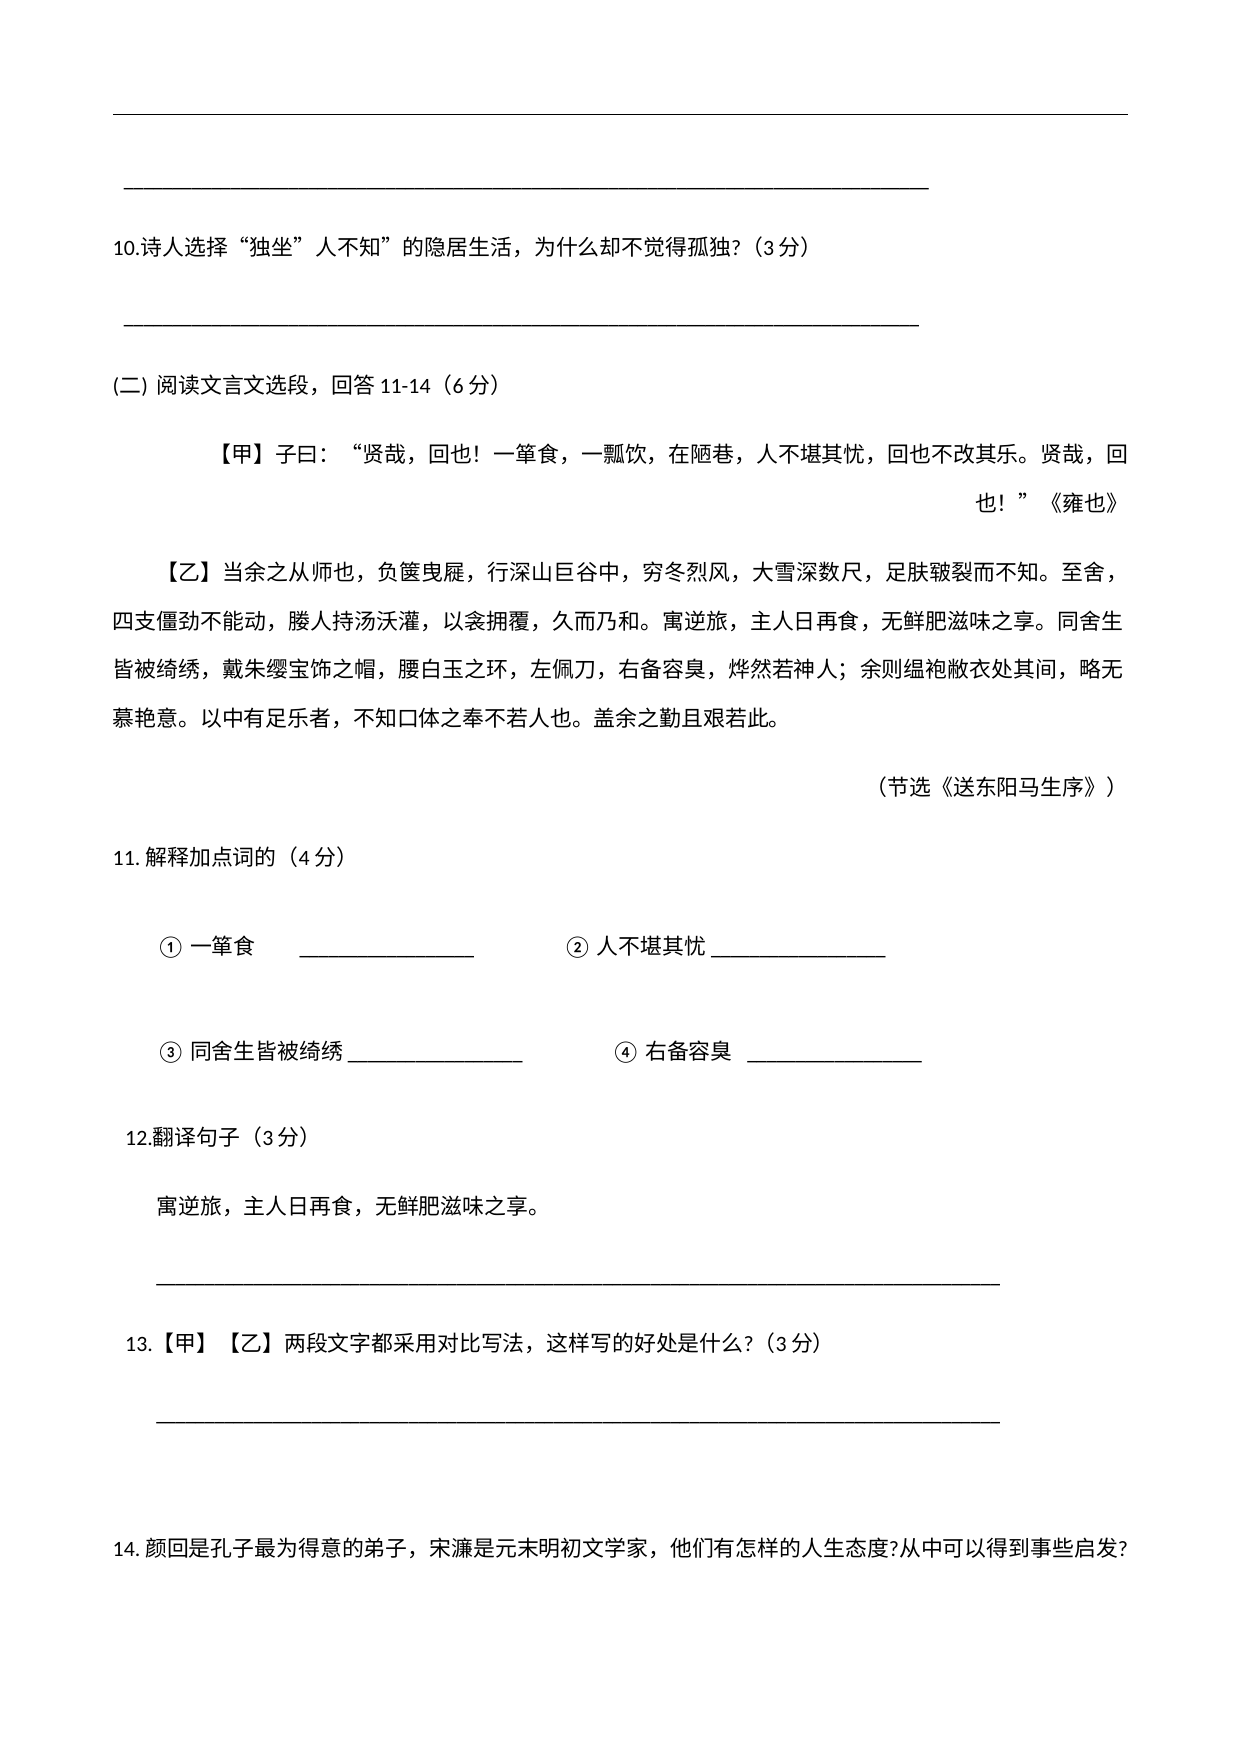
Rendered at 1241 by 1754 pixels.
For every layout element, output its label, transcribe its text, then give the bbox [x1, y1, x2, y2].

text 寓逆旅，主人日再食，无鲜肥滋味之享。 [112, 1189, 1128, 1221]
text （节选《送东阳马生序》） [112, 770, 1128, 802]
text 【甲】子曰：“贤哉，回也！一箪食，一瓢饮，在陋巷，人不堪其忧，回也不改其乐。贤哉，回也！”《雍也》 [112, 437, 1128, 518]
text 13.【甲】【乙】两段文字都采用对比写法，这样写的好处是什么?（3分） [125, 1326, 1128, 1358]
text 12.翻译句子（3分） [125, 1119, 1128, 1152]
list 解释加点词的（4分） [112, 839, 1128, 872]
text 10.诗人选择“独坐”人不知”的隐居生活，为什么却不觉得孤独?（3分） [112, 230, 1128, 262]
text __________________________________________________________________________________ [112, 299, 1128, 332]
text ①一箪食 __________________ ②人不堪其忧 __________________ [112, 908, 1128, 973]
text 【乙】当余之从师也，负箧曳屣，行深山巨谷中，穷冬烈风，大雪深数尺，足肤皲裂而不知。至舍，四支僵劲不能动，媵人持汤沃灌，以衾拥覆，久而乃和。寓逆旅，主人日再食，无鲜肥滋味之享。同舍生皆被绮绣，戴朱缨宝饰之帽，腰白玉之环，左佩刀，右备容臭，烨然若神人；余则缊袍敝衣处其间，略无慕艳意。以中有足乐者，不知口体之奉不若人也。盖余之勤且艰若此。 [112, 554, 1128, 733]
text ③同舍生皆被绮绣 __________________ ④右备容臭 __________________ [112, 1014, 1128, 1079]
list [112, 1530, 1128, 1563]
text _______________________________________________________________________________________ [112, 1258, 1128, 1290]
list 阅读文言文选段，回答11-14（6分） [112, 367, 1128, 400]
text ___________________________________________________________________________________ [112, 162, 1128, 194]
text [112, 1395, 1128, 1428]
